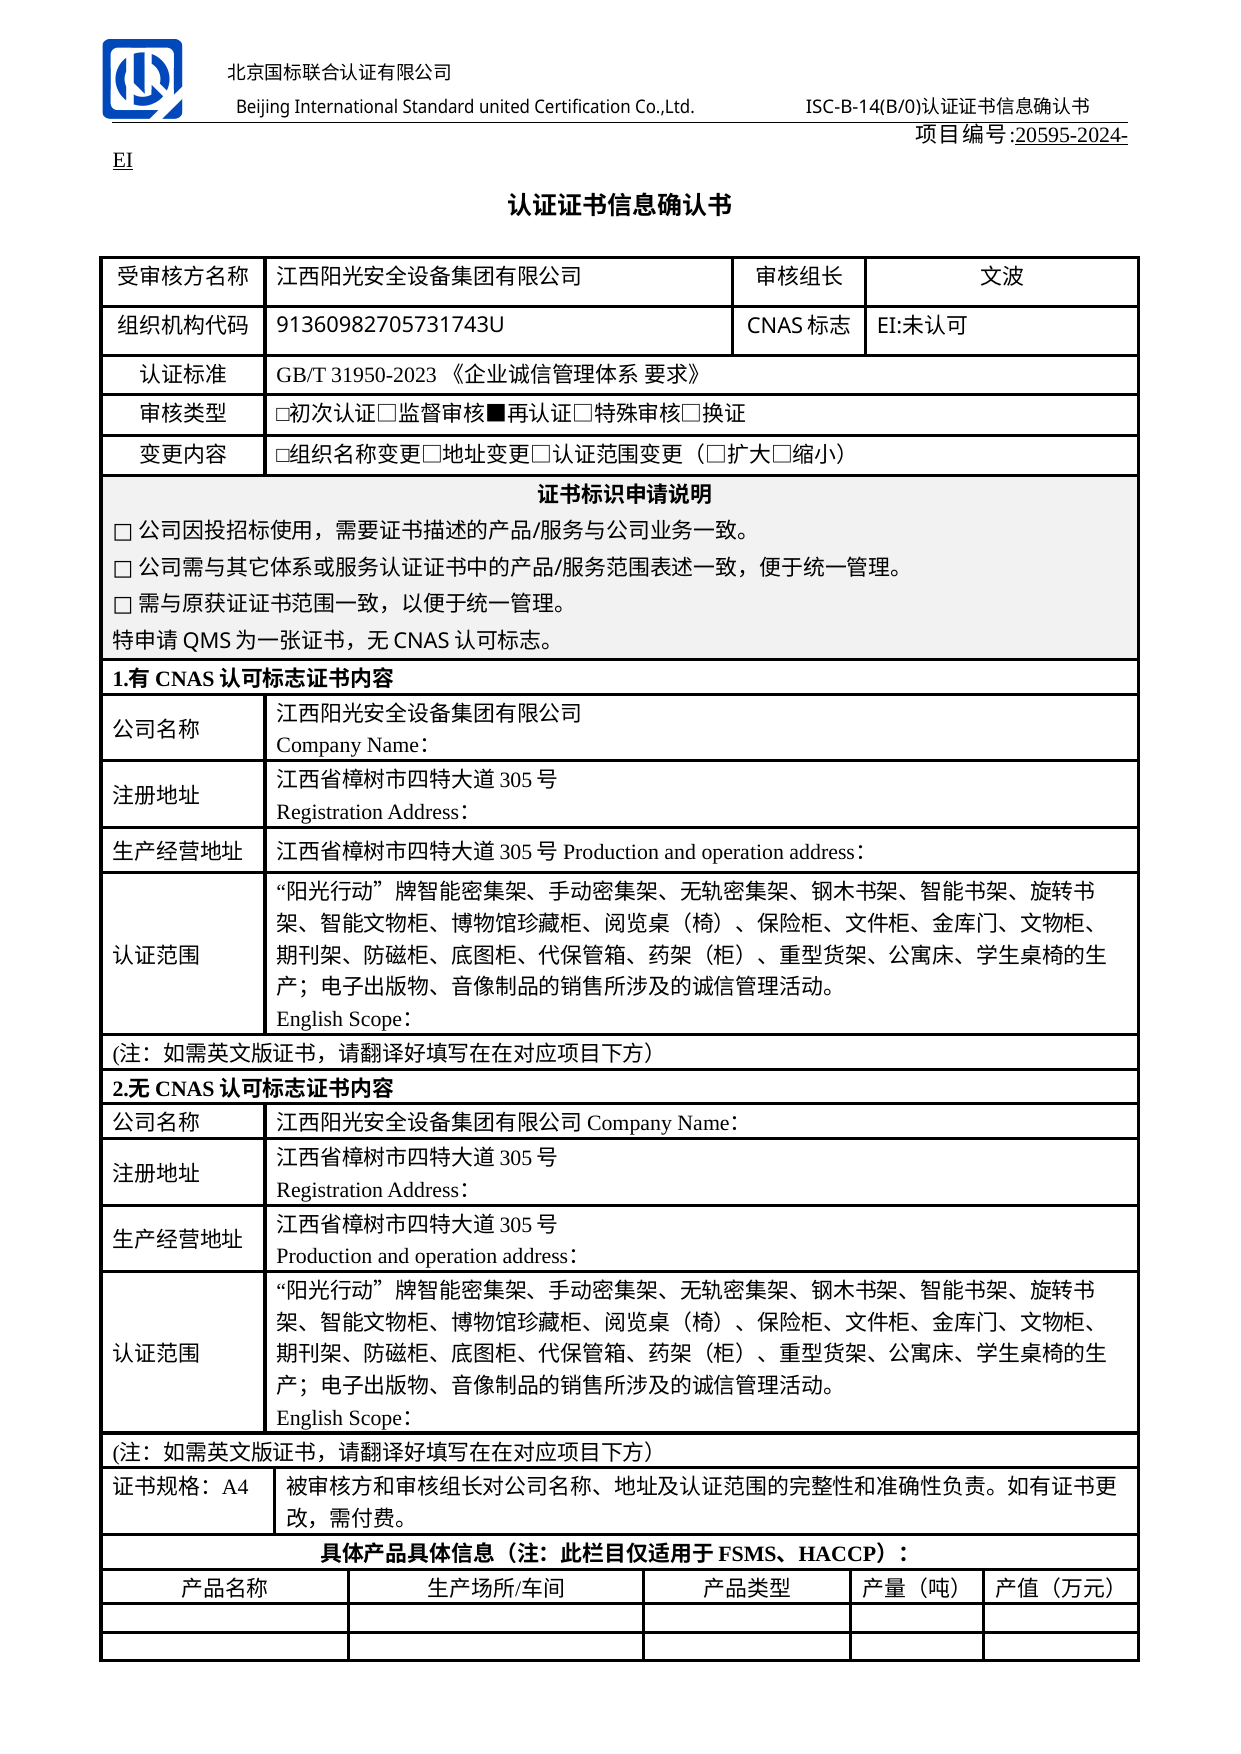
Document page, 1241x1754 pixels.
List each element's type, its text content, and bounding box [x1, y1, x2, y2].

table_header 文波 [867, 259, 1137, 305]
table_cell 产值（万元） [985, 1571, 1137, 1602]
table_cell (注：如需英文版证书，请翻译好填写在在对应项目下方） [103, 1435, 1137, 1466]
table_cell □组织名称变更□地址变更□认证范围变更（□扩大□缩小） [267, 437, 1137, 474]
table_cell 注册地址 [103, 1140, 263, 1203]
table_cell 公司名称 [103, 696, 263, 759]
table_cell [645, 1634, 849, 1659]
table_cell “阳光行动”牌智能密集架、手动密集架、无轨密集架、钢木书架、智能书架、旋转书架、智能文物柜、博物馆珍藏柜、阅览桌（椅）、保险柜、文件柜、金库门、文物柜、期刊架、防磁柜、底图柜、代保管箱、药架（柜）、重型货架、公寓床、学生桌椅的生产；电子出版物、音像制品的销售所涉及的诚信管理活动。 English Scope： [267, 1273, 1137, 1431]
table_cell 具体产品具体信息（注：此栏目仅适用于FSMS、HACCP）： [103, 1536, 1137, 1567]
table_cell [985, 1605, 1137, 1631]
table_cell [985, 1634, 1137, 1659]
table_cell 审核类型 [103, 396, 263, 433]
text 项目编号:20595-2024-EI [112, 123, 1128, 173]
table_cell [103, 1634, 347, 1659]
table_cell (注：如需英文版证书，请翻译好填写在在对应项目下方） [103, 1036, 1137, 1067]
table_cell 公司名称 [103, 1105, 263, 1137]
table_cell 江西阳光安全设备集团有限公司 Company Name： [267, 696, 1137, 759]
table_cell [350, 1634, 642, 1659]
table_cell 产量（吨） [852, 1571, 982, 1602]
table_cell [350, 1605, 642, 1631]
table_cell 认证范围 [103, 1273, 263, 1431]
table_cell [852, 1634, 982, 1659]
table_cell CNAS标志 [734, 308, 864, 354]
table_header 江西阳光安全设备集团有限公司 [267, 259, 731, 305]
table_cell 产品名称 [103, 1571, 347, 1602]
table_cell 江西省樟树市四特大道305号 Registration Address： [267, 1140, 1137, 1203]
table_cell 生产经营地址 [103, 829, 263, 871]
table_cell 被审核方和审核组长对公司名称、地址及认证范围的完整性和准确性负责。如有证书更改，需付费。 [276, 1469, 1137, 1533]
table_cell 1.有CNAS认可标志证书内容 [103, 661, 1137, 693]
table_cell 2.无CNAS认可标志证书内容 [103, 1071, 1137, 1102]
table_cell 组织机构代码 [103, 308, 263, 354]
table_cell 江西省樟树市四特大道305号Production and operation address： [267, 829, 1137, 871]
table_cell □初次认证□监督审核■再认证□特殊审核□换证 [267, 396, 1137, 433]
table_cell 注册地址 [103, 762, 263, 826]
table_header 受审核方名称 [103, 259, 263, 305]
table_cell “阳光行动”牌智能密集架、手动密集架、无轨密集架、钢木书架、智能书架、旋转书架、智能文物柜、博物馆珍藏柜、阅览桌（椅）、保险柜、文件柜、金库门、文物柜、期刊架、防磁柜、底图柜、代保管箱、药架（柜）、重型货架、公寓床、学生桌椅的生产；电子出版物、音像制品的销售所涉及的诚信管理活动。 English Scope： [267, 874, 1137, 1033]
table_cell 江西省樟树市四特大道305号 Production and operation address： [267, 1207, 1137, 1270]
text 认证证书信息确认书 [112, 185, 1128, 222]
table_cell 证书规格：A4 [103, 1469, 273, 1533]
table_cell 91360982705731743U [267, 308, 731, 354]
table_cell 生产经营地址 [103, 1207, 263, 1270]
picture [102, 39, 183, 119]
table_cell 江西阳光安全设备集团有限公司Company Name： [267, 1105, 1137, 1137]
table_cell 江西省樟树市四特大道305号 Registration Address： [267, 762, 1137, 826]
table_cell 生产场所/车间 [350, 1571, 642, 1602]
table_cell 产品类型 [645, 1571, 849, 1602]
table_cell [852, 1605, 982, 1631]
table_cell [645, 1605, 849, 1631]
table_cell 变更内容 [103, 437, 263, 474]
table_cell [103, 1605, 347, 1631]
table_cell 证书标识申请说明 □ 公司因投招标使用，需要证书描述的产品/服务与公司业务一致。 □ 公司需与其它体系或服务认证证书中的产品/服务范围表述一致，便于统一管理。 □ 需与原获证证书范围一致，以便于统一管理。 特申请QMS为一张证书，无CNAS认可标志。 [103, 477, 1137, 658]
table_cell 认证标准 [103, 357, 263, 393]
table_cell EI:未认可 [867, 308, 1137, 354]
table_cell 认证范围 [103, 874, 263, 1033]
table_cell GB/T 31950-2023 《企业诚信管理体系 要求》 [267, 357, 1137, 393]
table_header 审核组长 [734, 259, 864, 305]
